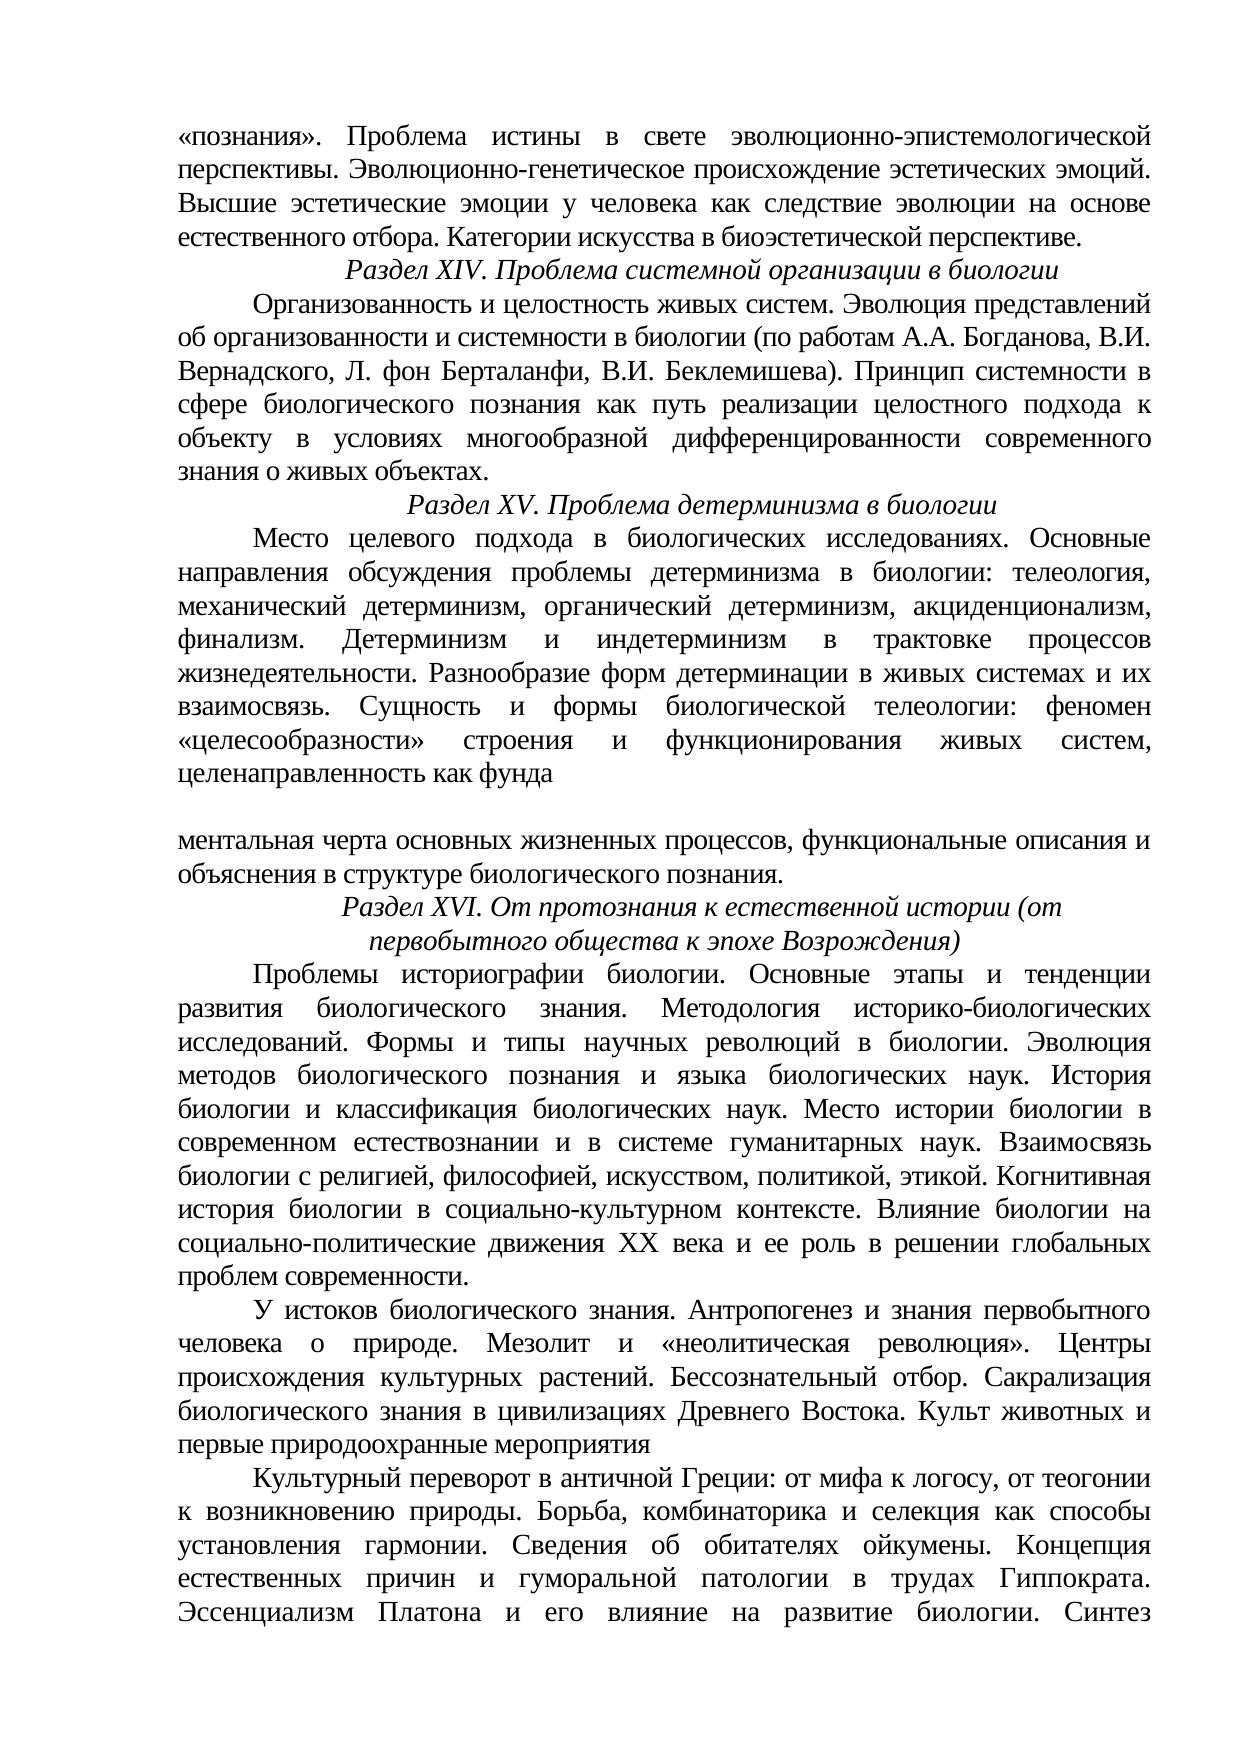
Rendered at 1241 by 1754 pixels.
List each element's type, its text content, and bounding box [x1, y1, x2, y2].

text Место целевого подхода в биологических исследованиях. Основные направления обсуждения проблемы детерминизма в биологии: телеология, механический детерминизм, органический детерминизм, акциденционализм, финализм. Детерминизм и индетерминизм в трактовке процессов жизнедеятельности. Разнообразие форм детерминации в живых системах и их взаимосвязь. Сущность и формы биологической телеологии: феномен «целесообразности» строения и функционирования живых систем, целенаправленность как фунда [177, 521, 1152, 789]
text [177, 118, 1152, 252]
text У истоков биологического знания. Антропогенез и знания первобытного человека о природе. Мезолит и «неолитическая революция». Центры происхождения культурных растений. Бессознательный отбор. Сакрализация биологического знания в цивилизациях Древнего Востока. Культ животных и первые природоохранные мероприятия [177, 1292, 1152, 1460]
text ментальная черта основных жизненных процессов, функциональные описания и объяснения в структуре биологического познания. [177, 822, 1152, 889]
text Раздел XV. Проблема детерминизма в биологии [177, 487, 1152, 521]
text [177, 1460, 1152, 1627]
text Организованность и целостность живых систем. Эволюция представлений об организованности и системности в биологии (по работам А.А. Богданова, В.И. Вернадского, Л. фон Берталанфи, В.И. Беклемишева). Принцип системности в сфере биологического познания как путь реализации целостного подхода к объекту в условиях многообразной дифференцированности современного знания о живых объектах. [177, 286, 1152, 487]
text Раздел XVI. От протознания к естественной истории (от первобытного общества к эпохе Возрождения) [177, 889, 1152, 957]
text Раздел XIV. Проблема системной организации в биологии [177, 252, 1152, 286]
text Проблемы историографии биологии. Основные этапы и тенденции развития биологического знания. Методология историко-биологических исследований. Формы и типы научных революций в биологии. Эволюция методов биологического познания и языка биологических наук. История биологии и классификация биологических наук. Место истории биологии в современном естествознании и в системе гуманитарных наук. Взаимосвязь биологии с религией, философией, искусством, политикой, этикой. Когнитивная история биологии в социально-культурном контексте. Влияние биологии на социально-политические движения XX века и ее роль в решении глобальных проблем современности. [177, 957, 1152, 1292]
